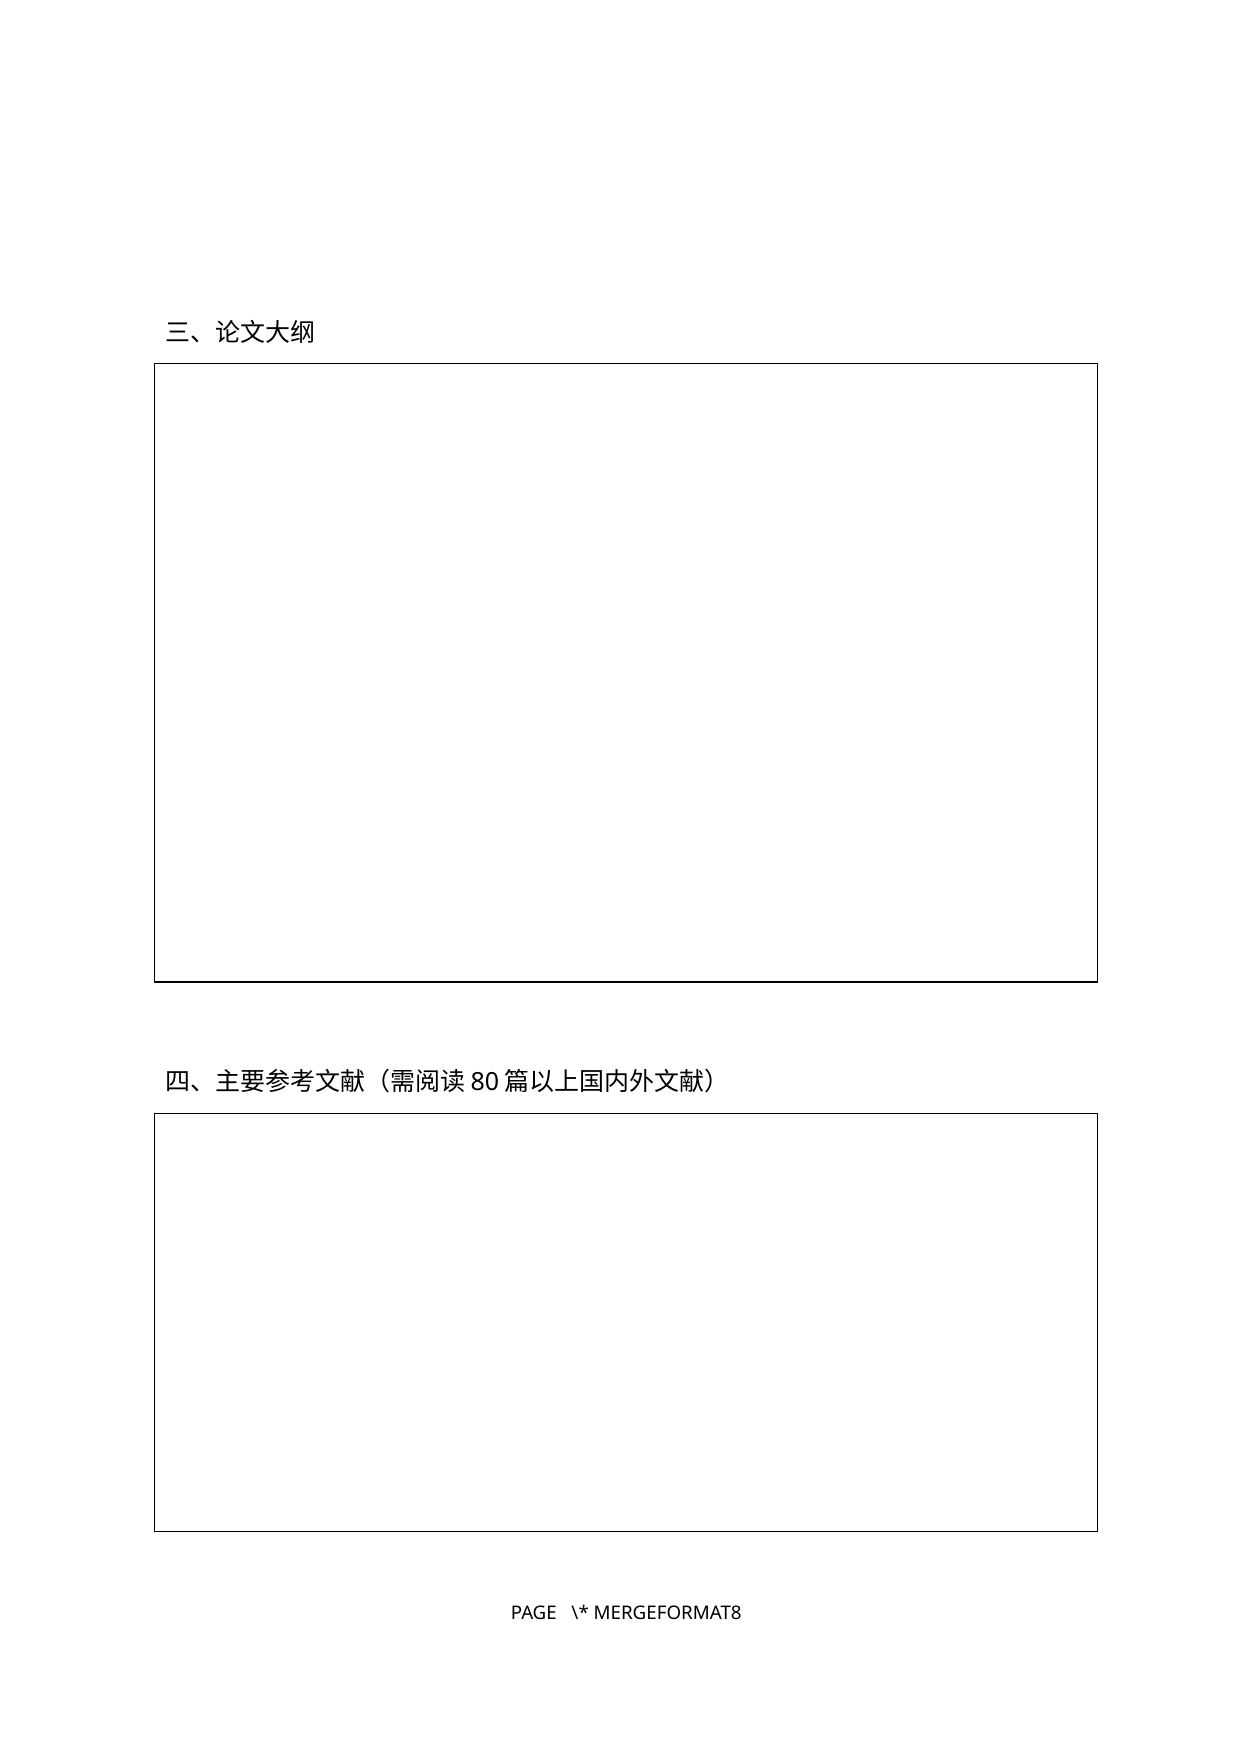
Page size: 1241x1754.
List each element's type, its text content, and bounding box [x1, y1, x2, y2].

text 三、论文大纲 [165, 298, 1087, 363]
text 四、主要参考文献（需阅读80篇以上国内外文献） [165, 1047, 1087, 1112]
table_header [155, 364, 1097, 981]
table_header [155, 1114, 1097, 1531]
